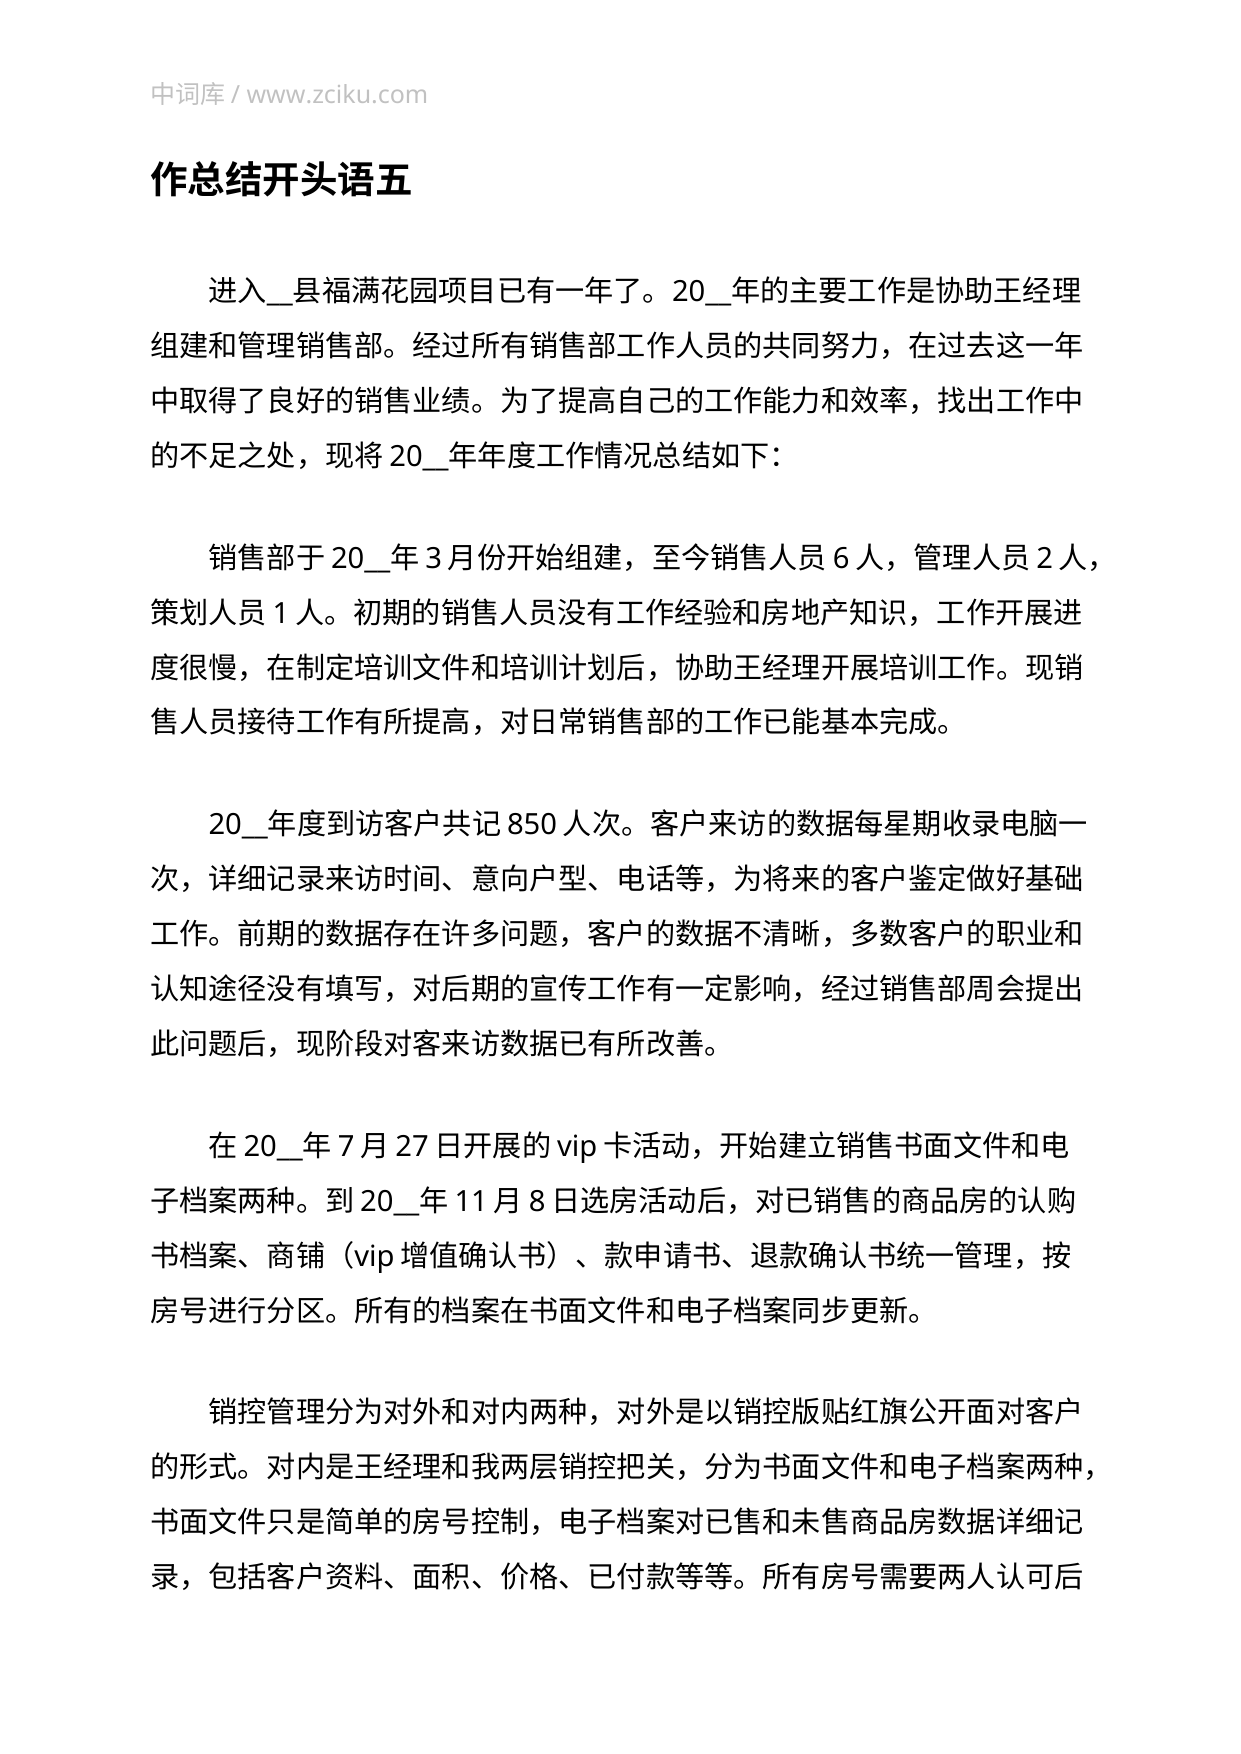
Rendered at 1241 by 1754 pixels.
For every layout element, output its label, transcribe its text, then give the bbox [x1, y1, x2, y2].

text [150, 150, 1090, 204]
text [150, 1389, 1090, 1596]
text 在20__年7月27日开展的vip卡活动，开始建立销售书面文件和电子档案两种。到20__年11月8日选房活动后，对已销售的商品房的认购书档案、商铺（vip增值确认书）、款申请书、退款确认书统一管理，按房号进行分区。所有的档案在书面文件和电子档案同步更新。 [150, 1122, 1090, 1329]
text 销售部于20__年3月份开始组建，至今销售人员6人，管理人员2人，策划人员1人。初期的销售人员没有工作经验和房地产知识，工作开展进度很慢，在制定培训文件和培训计划后，协助王经理开展培训工作。现销售人员接待工作有所提高，对日常销售部的工作已能基本完成。 [150, 534, 1090, 741]
text 进入__县福满花园项目已有一年了。20__年的主要工作是协助王经理组建和管理销售部。经过所有销售部工作人员的共同努力，在过去这一年中取得了良好的销售业绩。为了提高自己的工作能力和效率，找出工作中的不足之处，现将20__年年度工作情况总结如下： [150, 267, 1090, 474]
text 20__年度到访客户共记850人次。客户来访的数据每星期收录电脑一次，详细记录来访时间、意向户型、电话等，为将来的客户鉴定做好基础工作。前期的数据存在许多问题，客户的数据不清晰，多数客户的职业和认知途径没有填写，对后期的宣传工作有一定影响，经过销售部周会提出此问题后，现阶段对客来访数据已有所改善。 [150, 801, 1090, 1063]
